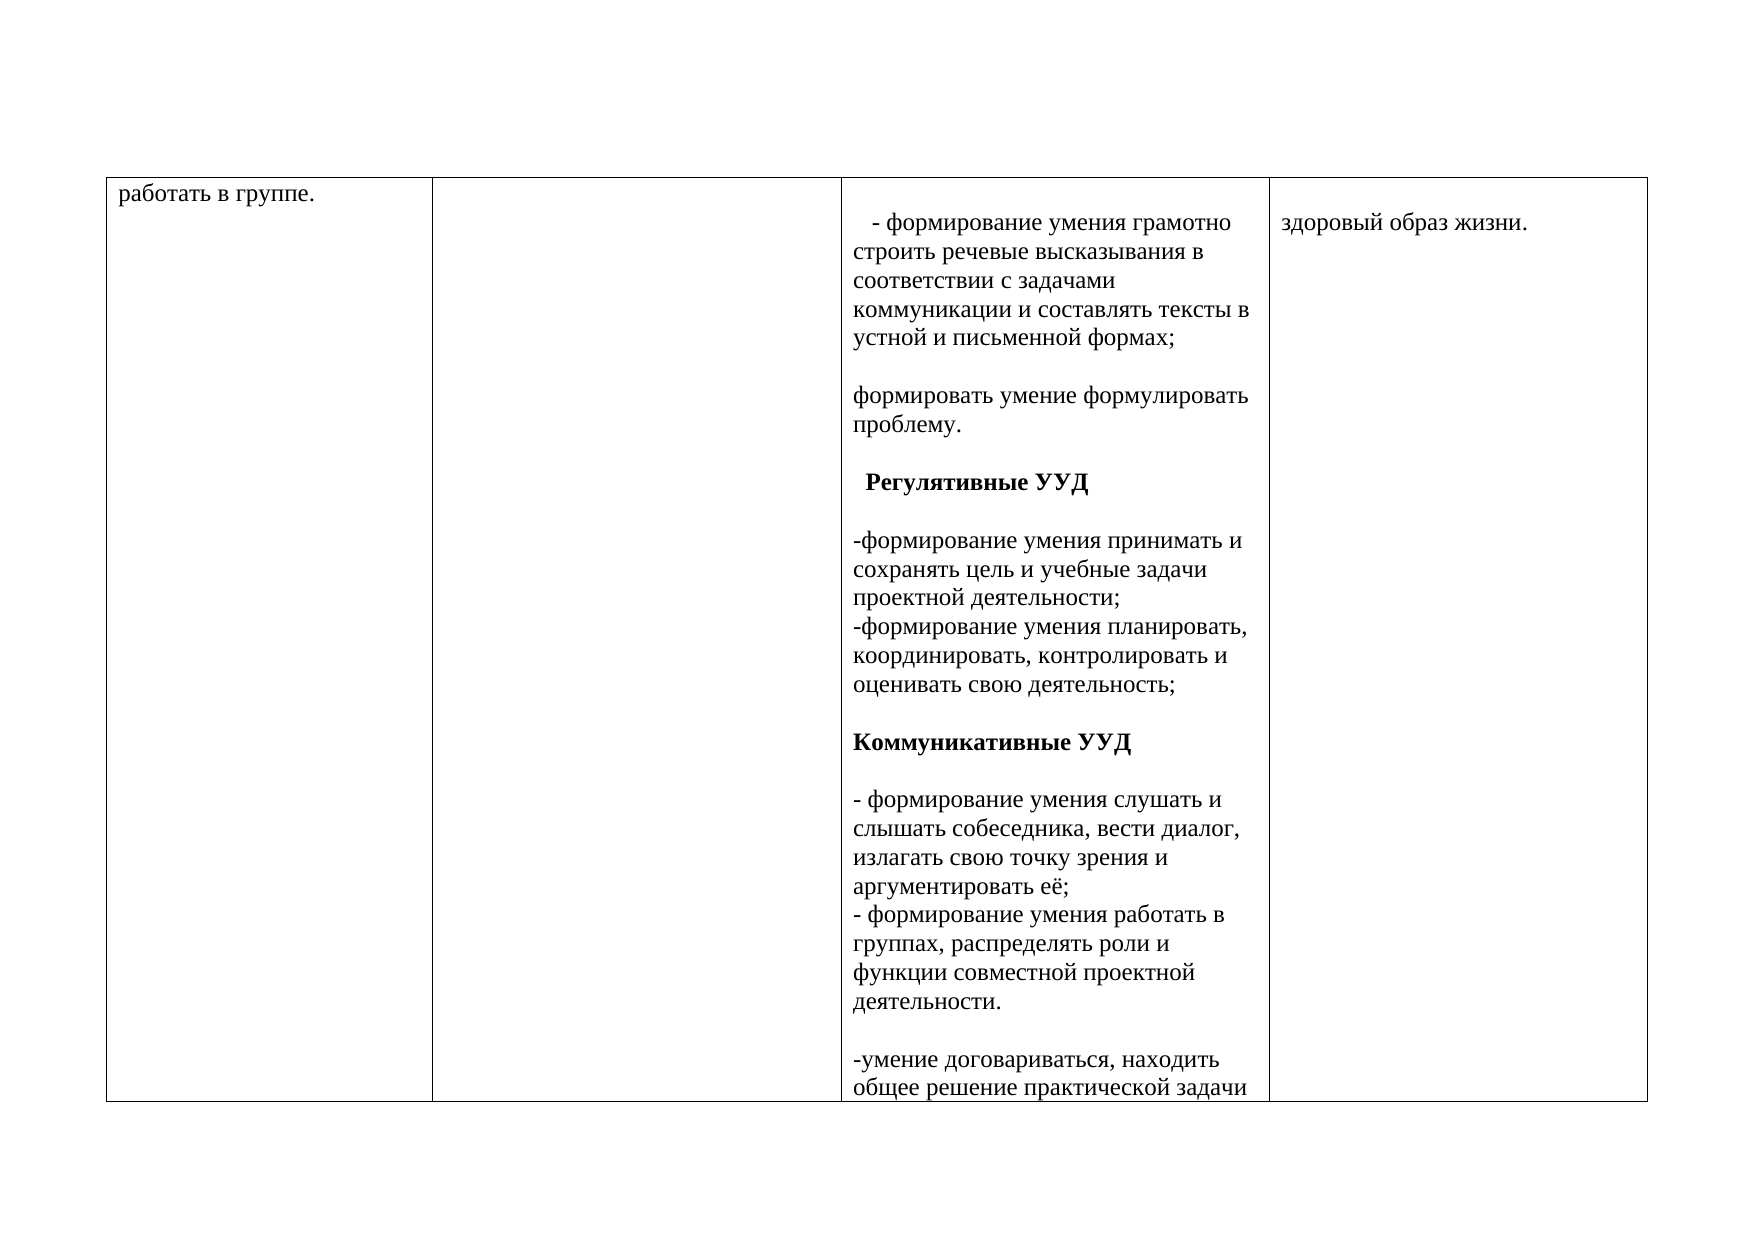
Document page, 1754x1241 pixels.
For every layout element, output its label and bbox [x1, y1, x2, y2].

table_cell [842, 178, 1269, 1101]
table_cell [1270, 178, 1647, 1101]
table_cell [107, 178, 432, 1101]
table_cell [433, 178, 841, 1101]
